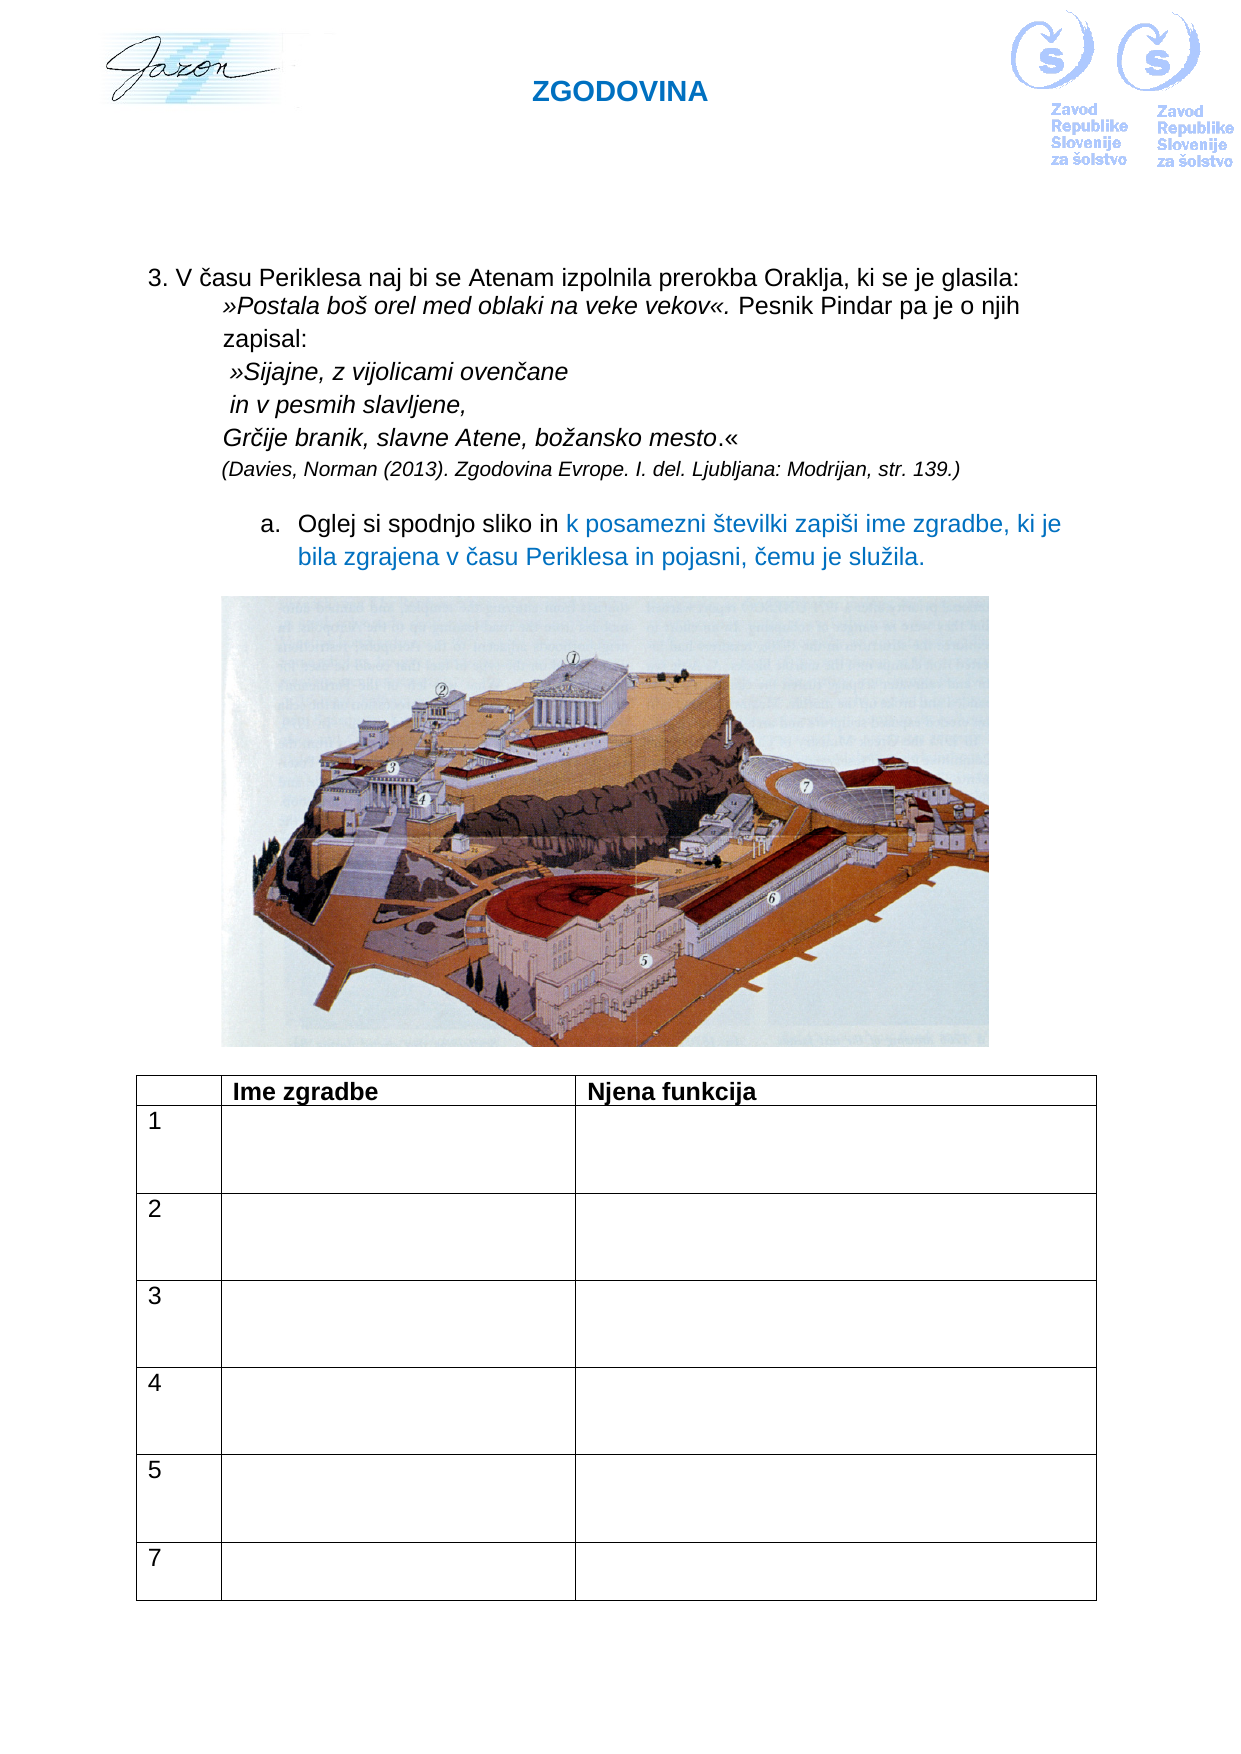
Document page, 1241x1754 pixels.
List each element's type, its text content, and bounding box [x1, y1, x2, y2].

table_cell 2 [137, 1194, 221, 1280]
table_header Ime zgradbe [222, 1076, 575, 1105]
table_cell [576, 1368, 1096, 1454]
picture [221, 596, 989, 1047]
table_cell [222, 1543, 575, 1600]
table_cell 1 [137, 1106, 221, 1192]
text (Davies, Norman (2013). Zgodovina Evrope. I. del. Ljubljana: Modrijan, str. 139.) [221, 456, 1093, 480]
table_cell 3 [137, 1281, 221, 1367]
table_cell [576, 1543, 1096, 1600]
list Grčije branik, slavne Atene, božansko mesto.« [223, 423, 1093, 452]
table_cell [222, 1281, 575, 1367]
picture [39, 28, 339, 113]
table_cell [222, 1368, 575, 1454]
table_cell [576, 1455, 1096, 1542]
table_header [137, 1076, 221, 1105]
table_cell 7 [137, 1543, 221, 1600]
table_cell [576, 1194, 1096, 1280]
table_cell [222, 1194, 575, 1280]
text 3. V času Periklesa naj bi se Atenam izpolnila prerokba Oraklja, ki se je glasila: [148, 263, 1093, 291]
list »Sijajne, z vijolicami ovenčane [223, 357, 1093, 386]
table_cell [576, 1281, 1096, 1367]
table_cell 4 [137, 1368, 221, 1454]
list Oglej si spodnjo sliko in k posamezni številki zapiši ime zgradbe, ki je bila zgrajena v času Periklesa in pojasni, čemu je služila. [260, 509, 1093, 571]
list in v pesmih slavljene, [223, 390, 1093, 419]
table_cell [222, 1455, 575, 1542]
table_header Njena funkcija [576, 1076, 1096, 1105]
table_cell 5 [137, 1455, 221, 1542]
table_cell [222, 1106, 575, 1192]
list »Postala boš orel med oblaki na veke vekov«. Pesnik Pindar pa je o njih zapisal: [223, 291, 1093, 353]
table_cell [576, 1106, 1096, 1192]
